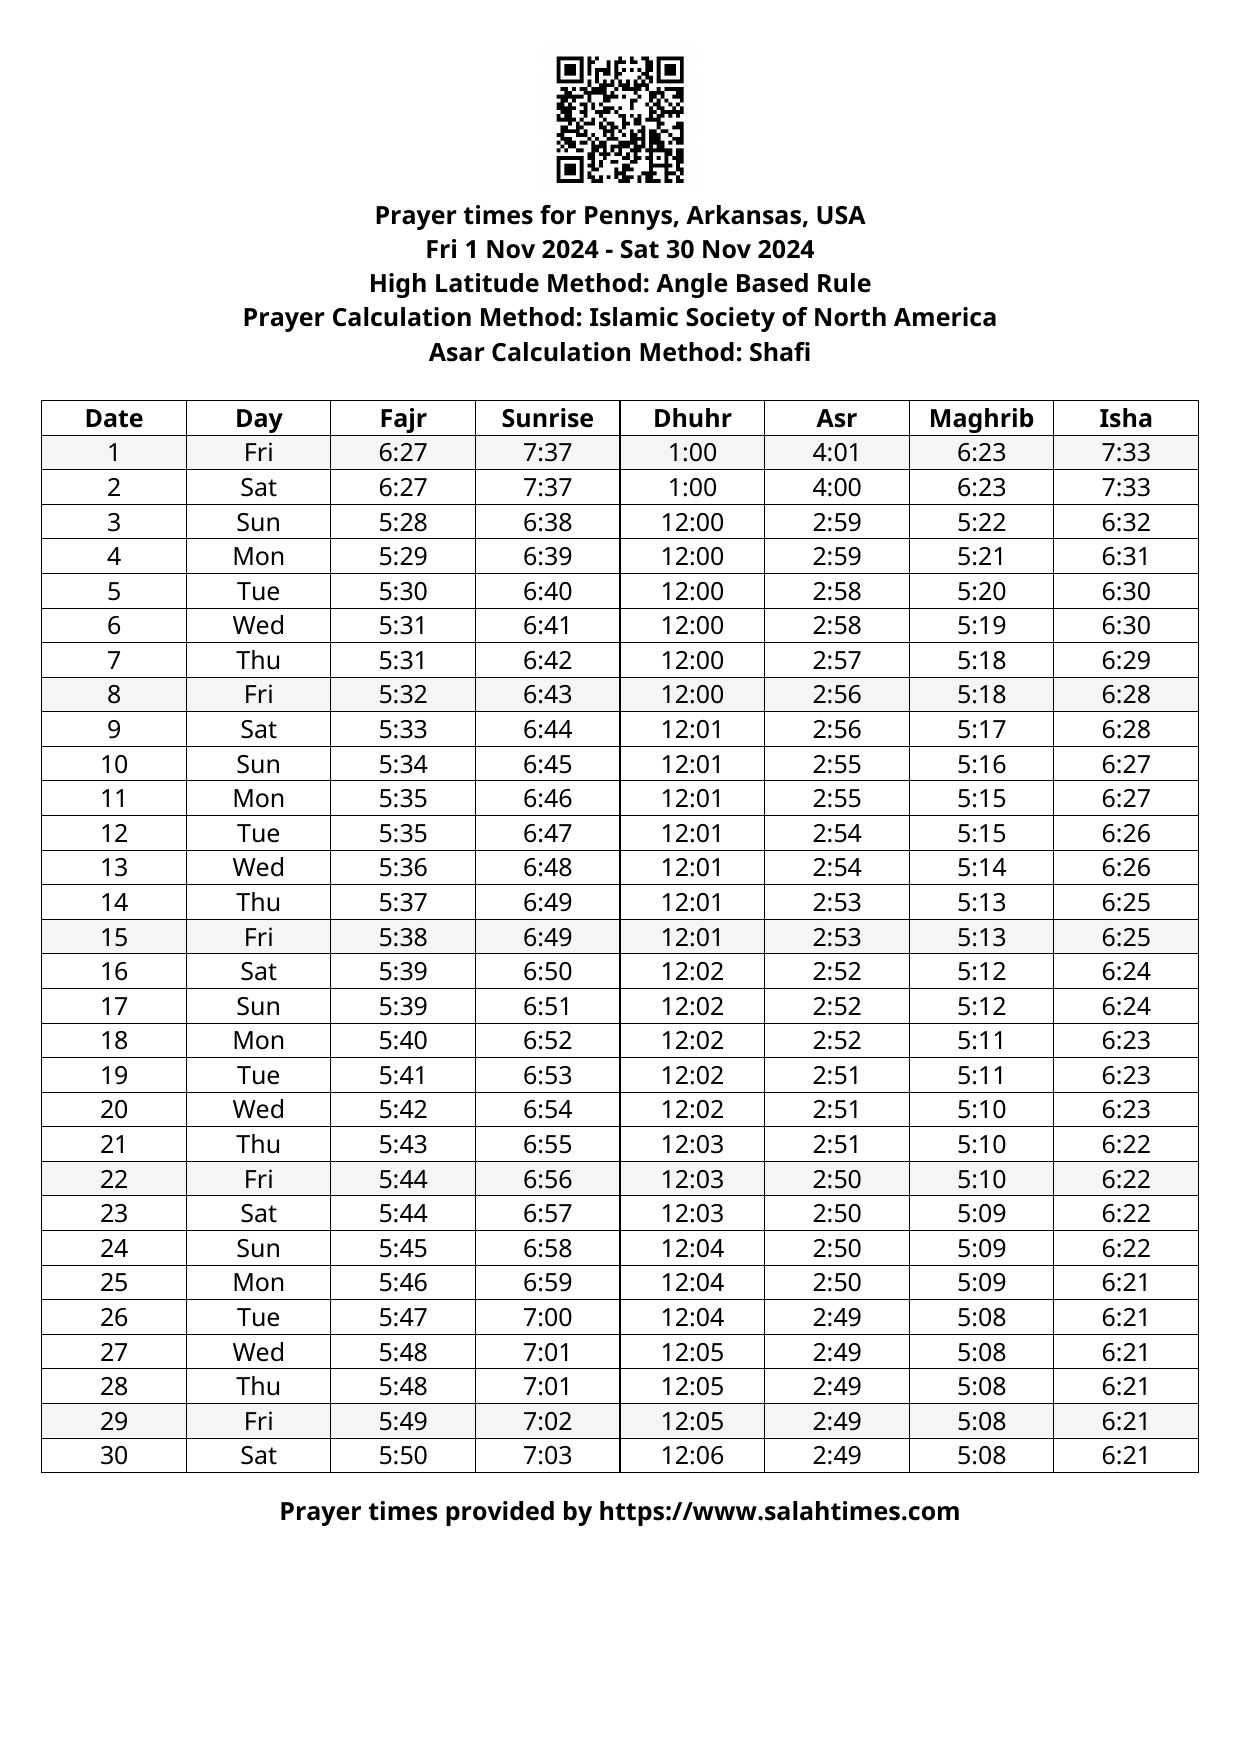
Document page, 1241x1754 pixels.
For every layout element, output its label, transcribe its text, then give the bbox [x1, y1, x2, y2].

table_cell 17 [42, 989, 186, 1022]
table_cell 6:21 [1054, 1404, 1198, 1437]
table_cell 22 [42, 1162, 186, 1195]
table_cell 6:23 [910, 470, 1053, 504]
table_cell 6:30 [1054, 609, 1198, 642]
table_cell 13 [42, 851, 186, 884]
table_cell 5:35 [331, 816, 475, 849]
table_cell 6:28 [1054, 712, 1198, 746]
table_cell Sun [187, 505, 330, 538]
table_cell 7:02 [476, 1404, 619, 1437]
table_cell 6:21 [1054, 1439, 1198, 1472]
table_cell 7:01 [476, 1335, 619, 1368]
table_cell 5:39 [331, 989, 475, 1022]
table_cell 6:46 [476, 781, 619, 815]
table_cell 6:57 [476, 1196, 619, 1230]
table_cell 6:29 [1054, 643, 1198, 677]
table_cell 6 [42, 609, 186, 642]
table_cell 6:43 [476, 678, 619, 711]
table_cell 5:19 [910, 609, 1053, 642]
table_cell 6:41 [476, 609, 619, 642]
table_cell 12:02 [621, 989, 764, 1022]
table_cell 12:04 [621, 1300, 764, 1334]
table_cell 5:11 [910, 1024, 1053, 1057]
table_cell 5:08 [910, 1404, 1053, 1437]
text Asar Calculation Method: Shafi [42, 334, 1198, 368]
table_cell 12:01 [621, 920, 764, 953]
table_cell 12:04 [621, 1231, 764, 1264]
table_cell 6:22 [1054, 1162, 1198, 1195]
table_cell 1 [42, 436, 186, 469]
table_cell 5:08 [910, 1335, 1053, 1368]
table_cell 5:36 [331, 851, 475, 884]
table_cell 6:31 [1054, 539, 1198, 573]
table_cell 6:26 [1054, 851, 1198, 884]
table_cell 5:48 [331, 1369, 475, 1403]
table_cell 7:00 [476, 1300, 619, 1334]
table_cell 7 [42, 643, 186, 677]
table_cell 5:31 [331, 609, 475, 642]
table_cell 5:49 [331, 1404, 475, 1437]
table_cell 5:10 [910, 1127, 1053, 1161]
table_cell 5:30 [331, 574, 475, 607]
table_cell 2:49 [765, 1335, 909, 1368]
table_cell 29 [42, 1404, 186, 1437]
table_cell Thu [187, 1127, 330, 1161]
table_cell Tue [187, 574, 330, 607]
table_cell 6:47 [476, 816, 619, 849]
table_cell 6:53 [476, 1058, 619, 1092]
table_cell 12:06 [621, 1439, 764, 1472]
table_cell 8 [42, 678, 186, 711]
table_cell 5:41 [331, 1058, 475, 1092]
table_cell 5:48 [331, 1335, 475, 1368]
table_cell Sun [187, 989, 330, 1022]
table_cell 12:00 [621, 678, 764, 711]
table_cell Tue [187, 1058, 330, 1092]
table_cell 7:37 [476, 436, 619, 469]
table_cell 6:21 [1054, 1300, 1198, 1334]
table_cell 5:08 [910, 1300, 1053, 1334]
table_cell 6:22 [1054, 1127, 1198, 1161]
table_cell 6:39 [476, 539, 619, 573]
table_cell 12:01 [621, 747, 764, 780]
table_cell Tue [187, 1300, 330, 1334]
table_cell 28 [42, 1369, 186, 1403]
table_cell 12:03 [621, 1127, 764, 1161]
table_cell 5:18 [910, 678, 1053, 711]
table_cell 5:10 [910, 1162, 1053, 1195]
text Prayer Calculation Method: Islamic Society of North America [42, 300, 1198, 334]
table_cell 12 [42, 816, 186, 849]
table_cell 6:27 [1054, 781, 1198, 815]
table_cell 2:57 [765, 643, 909, 677]
table_cell 2:55 [765, 747, 909, 780]
table_header Day [187, 401, 330, 434]
table_header Asr [765, 401, 909, 434]
table_cell 3 [42, 505, 186, 538]
table_cell Wed [187, 851, 330, 884]
table_cell 5:10 [910, 1093, 1053, 1126]
table_cell 5:43 [331, 1127, 475, 1161]
table_cell 2:53 [765, 885, 909, 919]
table_cell 12:01 [621, 885, 764, 919]
table_cell 15 [42, 920, 186, 953]
table_cell 20 [42, 1093, 186, 1126]
table_cell 2:58 [765, 609, 909, 642]
table_cell 2:49 [765, 1404, 909, 1437]
picture [542, 41, 699, 198]
table_cell 5:34 [331, 747, 475, 780]
table_cell 2 [42, 470, 186, 504]
table_cell 5:08 [910, 1439, 1053, 1472]
table_cell 6:32 [1054, 505, 1198, 538]
table_cell 7:03 [476, 1439, 619, 1472]
table_cell 6:21 [1054, 1266, 1198, 1299]
table_cell 5:45 [331, 1231, 475, 1264]
table_cell 12:00 [621, 539, 764, 573]
table_cell 12:01 [621, 781, 764, 815]
table_cell 2:50 [765, 1231, 909, 1264]
table_cell 6:44 [476, 712, 619, 746]
table_cell Wed [187, 609, 330, 642]
table_cell 5:21 [910, 539, 1053, 573]
table_cell 5:15 [910, 781, 1053, 815]
table_cell 7:33 [1054, 470, 1198, 504]
table_cell 12:03 [621, 1162, 764, 1195]
table_cell 12:02 [621, 1058, 764, 1092]
table_cell 5:31 [331, 643, 475, 677]
table_cell 12:02 [621, 954, 764, 988]
table_cell 1:00 [621, 436, 764, 469]
table_cell 12:03 [621, 1196, 764, 1230]
table_cell 2:50 [765, 1162, 909, 1195]
table_header Dhuhr [621, 401, 764, 434]
table_cell 2:56 [765, 712, 909, 746]
table_cell 6:21 [1054, 1335, 1198, 1368]
table_cell 6:23 [910, 436, 1053, 469]
table_cell 12:05 [621, 1369, 764, 1403]
table_cell Sun [187, 747, 330, 780]
table_cell 12:01 [621, 816, 764, 849]
table_cell 6:27 [331, 470, 475, 504]
table_cell 2:55 [765, 781, 909, 815]
table_cell 2:51 [765, 1127, 909, 1161]
table_cell 2:49 [765, 1300, 909, 1334]
table_cell 26 [42, 1300, 186, 1334]
table_cell 4:00 [765, 470, 909, 504]
table_cell 21 [42, 1127, 186, 1161]
table_cell 6:52 [476, 1024, 619, 1057]
table_cell 6:55 [476, 1127, 619, 1161]
table_cell 2:51 [765, 1058, 909, 1092]
table_cell 6:51 [476, 989, 619, 1022]
table_cell 6:23 [1054, 1093, 1198, 1126]
table_cell 6:27 [1054, 747, 1198, 780]
table_cell 23 [42, 1196, 186, 1230]
table_header Fajr [331, 401, 475, 434]
table_cell 16 [42, 954, 186, 988]
table_cell 5:33 [331, 712, 475, 746]
table_cell 30 [42, 1439, 186, 1472]
table_cell 12:02 [621, 1093, 764, 1126]
table_cell Sat [187, 1196, 330, 1230]
table_cell 6:50 [476, 954, 619, 988]
table_cell 5 [42, 574, 186, 607]
table_cell 5:12 [910, 954, 1053, 988]
table_cell 14 [42, 885, 186, 919]
table_cell 5:44 [331, 1162, 475, 1195]
table_cell 6:59 [476, 1266, 619, 1299]
table_cell 2:58 [765, 574, 909, 607]
table_cell 5:40 [331, 1024, 475, 1057]
table_cell 5:14 [910, 851, 1053, 884]
table_cell 12:01 [621, 712, 764, 746]
text Prayer times for Pennys, Arkansas, USA [42, 198, 1198, 232]
table_cell Fri [187, 920, 330, 953]
table_cell 5:32 [331, 678, 475, 711]
table_cell 5:12 [910, 989, 1053, 1022]
table_cell 2:49 [765, 1439, 909, 1472]
table_cell 6:22 [1054, 1196, 1198, 1230]
table_cell Sun [187, 1231, 330, 1264]
table_cell 5:42 [331, 1093, 475, 1126]
table_cell 2:59 [765, 539, 909, 573]
table_cell 5:39 [331, 954, 475, 988]
table_cell 6:21 [1054, 1369, 1198, 1403]
table_cell 12:05 [621, 1404, 764, 1437]
table_cell 4:01 [765, 436, 909, 469]
text Fri 1 Nov 2024 - Sat 30 Nov 2024 [42, 232, 1198, 266]
table_cell 5:13 [910, 885, 1053, 919]
table_cell 5:38 [331, 920, 475, 953]
table_cell Sat [187, 470, 330, 504]
table_cell 5:47 [331, 1300, 475, 1334]
table_cell Mon [187, 1024, 330, 1057]
text High Latitude Method: Angle Based Rule [42, 266, 1198, 300]
table_cell 2:56 [765, 678, 909, 711]
table_cell 6:23 [1054, 1058, 1198, 1092]
table_header Isha [1054, 401, 1198, 434]
table_cell 2:52 [765, 954, 909, 988]
table_header Maghrib [910, 401, 1053, 434]
table_cell 5:28 [331, 505, 475, 538]
table_cell Fri [187, 436, 330, 469]
table_cell 2:50 [765, 1196, 909, 1230]
table_cell Thu [187, 885, 330, 919]
table_cell Sat [187, 1439, 330, 1472]
table_cell 19 [42, 1058, 186, 1092]
table_cell 24 [42, 1231, 186, 1264]
table_cell 18 [42, 1024, 186, 1057]
table_cell 10 [42, 747, 186, 780]
table_cell 2:52 [765, 1024, 909, 1057]
table_cell 12:00 [621, 505, 764, 538]
table_cell 25 [42, 1266, 186, 1299]
table_cell 7:33 [1054, 436, 1198, 469]
table_cell 6:30 [1054, 574, 1198, 607]
table_cell Fri [187, 1162, 330, 1195]
table_cell 6:38 [476, 505, 619, 538]
table_cell 5:08 [910, 1369, 1053, 1403]
table_cell Fri [187, 1404, 330, 1437]
table_header Date [42, 401, 186, 434]
table_header Sunrise [476, 401, 619, 434]
table_cell Mon [187, 1266, 330, 1299]
table_cell 6:26 [1054, 816, 1198, 849]
table_cell Tue [187, 816, 330, 849]
table_cell 2:51 [765, 1093, 909, 1126]
table_cell 5:29 [331, 539, 475, 573]
table_cell 6:58 [476, 1231, 619, 1264]
table_cell 2:49 [765, 1369, 909, 1403]
table_cell 5:37 [331, 885, 475, 919]
table_cell 11 [42, 781, 186, 815]
table_cell 5:09 [910, 1231, 1053, 1264]
table_cell 5:44 [331, 1196, 475, 1230]
table_cell 12:00 [621, 643, 764, 677]
table_cell 5:46 [331, 1266, 475, 1299]
table_cell 5:09 [910, 1196, 1053, 1230]
table_cell Thu [187, 1369, 330, 1403]
table_cell 5:17 [910, 712, 1053, 746]
table_cell 6:49 [476, 920, 619, 953]
table_cell 6:56 [476, 1162, 619, 1195]
table_cell 5:15 [910, 816, 1053, 849]
table_cell 1:00 [621, 470, 764, 504]
table_cell 6:40 [476, 574, 619, 607]
table_cell 2:59 [765, 505, 909, 538]
table_cell 5:18 [910, 643, 1053, 677]
table_cell Wed [187, 1335, 330, 1368]
table_cell 5:35 [331, 781, 475, 815]
table_cell 7:01 [476, 1369, 619, 1403]
table_cell Sat [187, 954, 330, 988]
table_cell 6:22 [1054, 1231, 1198, 1264]
table_cell 6:25 [1054, 885, 1198, 919]
table_cell 6:42 [476, 643, 619, 677]
table_cell 12:02 [621, 1024, 764, 1057]
table_cell 12:00 [621, 609, 764, 642]
table_cell 6:27 [331, 436, 475, 469]
table_cell 12:04 [621, 1266, 764, 1299]
table_cell 5:13 [910, 920, 1053, 953]
table_cell 7:37 [476, 470, 619, 504]
table_cell 12:05 [621, 1335, 764, 1368]
table_cell 9 [42, 712, 186, 746]
table_cell 6:24 [1054, 954, 1198, 988]
text Prayer times provided by https://www.salahtimes.com [42, 1494, 1198, 1528]
table_cell 12:01 [621, 851, 764, 884]
table_cell Mon [187, 539, 330, 573]
table_cell 5:22 [910, 505, 1053, 538]
table_cell 6:45 [476, 747, 619, 780]
table_cell 6:24 [1054, 989, 1198, 1022]
table_cell 12:00 [621, 574, 764, 607]
table_cell 4 [42, 539, 186, 573]
table_cell 6:28 [1054, 678, 1198, 711]
table_cell 5:50 [331, 1439, 475, 1472]
table_cell 2:54 [765, 851, 909, 884]
table_cell 5:11 [910, 1058, 1053, 1092]
table_cell 6:54 [476, 1093, 619, 1126]
table_cell 5:09 [910, 1266, 1053, 1299]
table_cell 2:50 [765, 1266, 909, 1299]
table_cell 5:16 [910, 747, 1053, 780]
table_cell 6:48 [476, 851, 619, 884]
table_cell 6:25 [1054, 920, 1198, 953]
table_cell 2:54 [765, 816, 909, 849]
table_cell Thu [187, 643, 330, 677]
table_cell Wed [187, 1093, 330, 1126]
table_cell 6:23 [1054, 1024, 1198, 1057]
table_cell 5:20 [910, 574, 1053, 607]
table_cell 27 [42, 1335, 186, 1368]
table_cell 6:49 [476, 885, 619, 919]
table_cell 2:52 [765, 989, 909, 1022]
table_cell 2:53 [765, 920, 909, 953]
table_cell Mon [187, 781, 330, 815]
table_cell Fri [187, 678, 330, 711]
table_cell Sat [187, 712, 330, 746]
